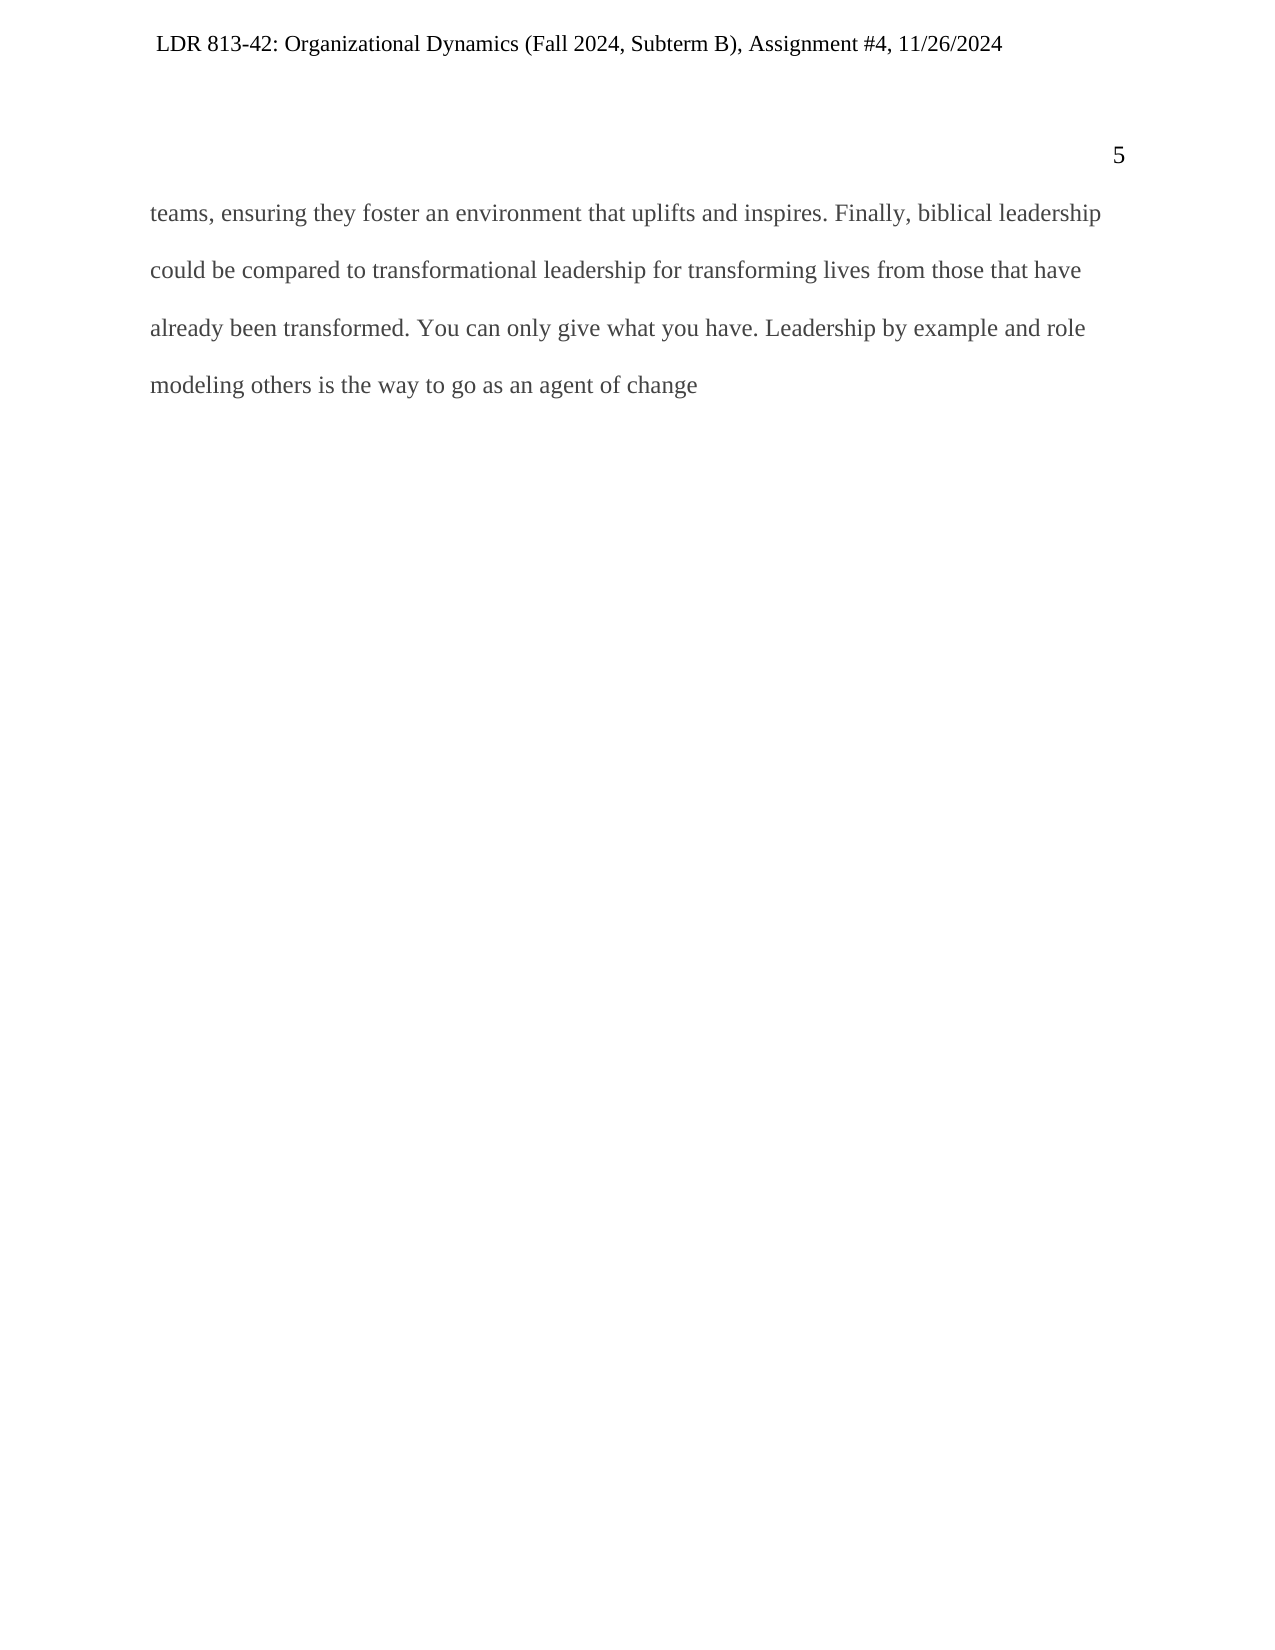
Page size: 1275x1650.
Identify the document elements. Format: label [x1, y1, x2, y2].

text [150, 198, 1125, 399]
